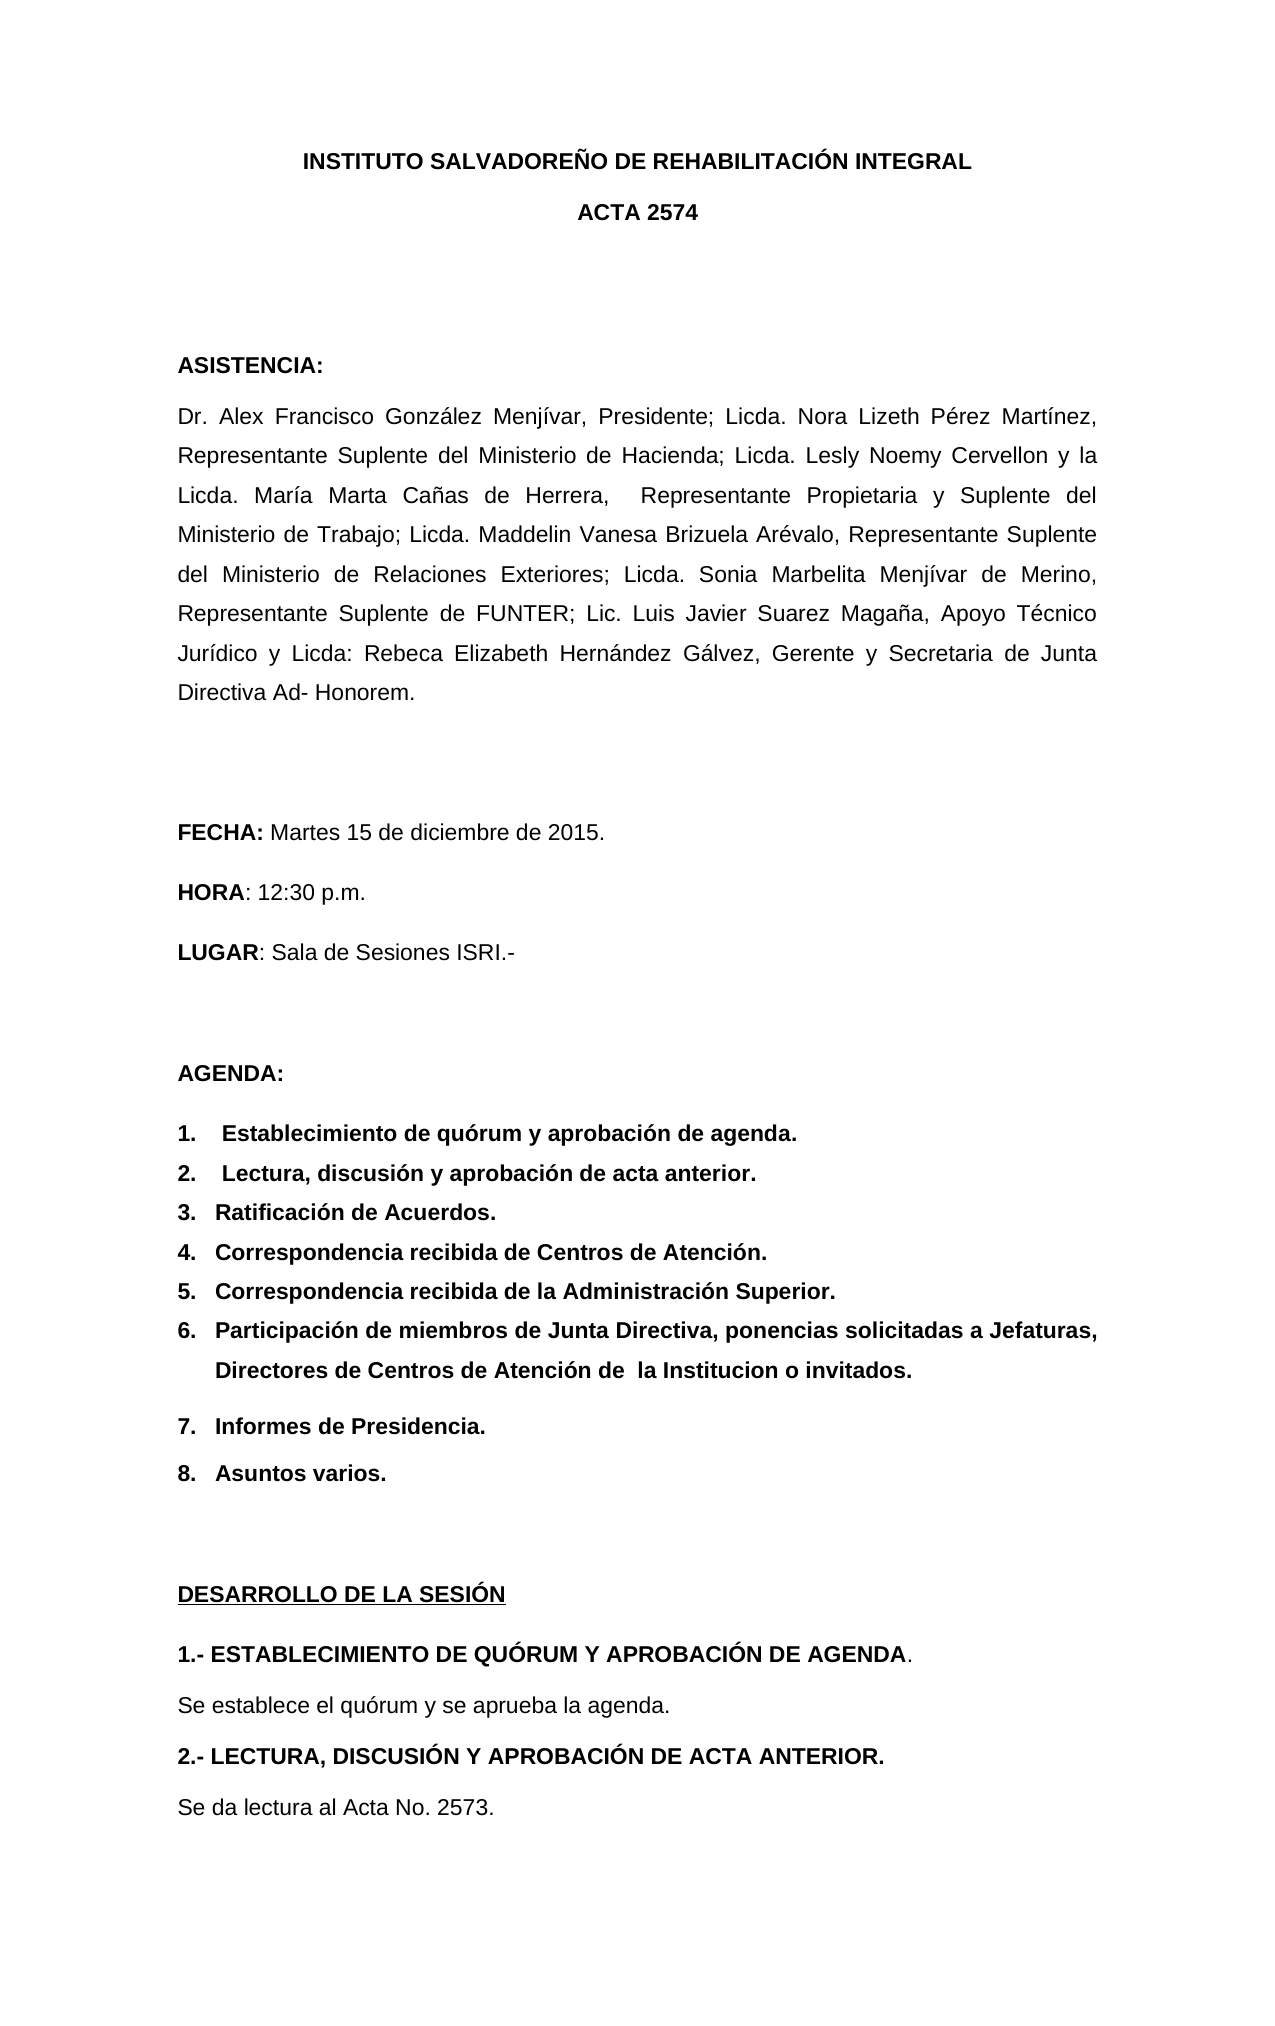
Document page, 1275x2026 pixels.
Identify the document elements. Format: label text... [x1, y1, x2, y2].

list Informes de Presidencia. [177, 1413, 1098, 1439]
list Asuntos varios. [177, 1460, 1098, 1486]
list Lectura, discusión y aprobación de acta anterior. [177, 1159, 1098, 1186]
text Dr. Alex Francisco González Menjívar, Presidente; Licda. Nora Lizeth Pérez Martínez, Representante Suplente del Ministerio de Hacienda; Licda. Lesly Noemy Cervellon y la Licda. María Marta Cañas de Herrera, Representante Propietaria y Suplente del Ministerio de Trabajo; Licda. Maddelin Vanesa Brizuela Arévalo, Representante Suplente del Ministerio de Relaciones Exteriores; Licda. Sonia Marbelita Menjívar de Merino, Representante Suplente de FUNTER; Lic. Luis Javier Suarez Magaña, Apoyo Técnico Jurídico y Licda: Rebeca Elizabeth Hernández Gálvez, Gerente y Secretaria de Junta Directiva Ad- Honorem. [177, 403, 1098, 706]
text LUGAR: Sala de Sesiones ISRI.- [177, 939, 1098, 965]
text AGENDA: [177, 1060, 1098, 1086]
text 1.- ESTABLECIMIENTO DE QUÓRUM Y APROBACIÓN DE AGENDA. [177, 1641, 1098, 1667]
text ACTA 2574 [177, 199, 1098, 225]
list Correspondencia recibida de la Administración Superior. [177, 1278, 1098, 1304]
text Se establece el quórum y se aprueba la agenda. [177, 1692, 1098, 1718]
text HORA: 12:30 p.m. [177, 879, 1098, 905]
list Correspondencia recibida de Centros de Atención. [177, 1238, 1098, 1265]
text FECHA: Martes 15 de diciembre de 2015. [177, 818, 1098, 845]
text Se da lectura al Acta No. 2573. [177, 1794, 1098, 1821]
list Ratificación de Acuerdos. [177, 1199, 1098, 1225]
text ASISTENCIA: [177, 352, 1098, 378]
list Participación de miembros de Junta Directiva, ponencias solicitadas a Jefaturas, Directores de Centros de Atención de la Institucion o invitados. [177, 1317, 1098, 1383]
text DESARROLLO DE LA SESIÓN [177, 1581, 1098, 1607]
list Establecimiento de quórum y aprobación de agenda. [177, 1120, 1098, 1146]
text 2.- LECTURA, DISCUSIÓN Y APROBACIÓN DE ACTA ANTERIOR. [177, 1743, 1098, 1769]
text INSTITUTO SALVADOREÑO DE REHABILITACIÓN INTEGRAL [177, 148, 1098, 174]
